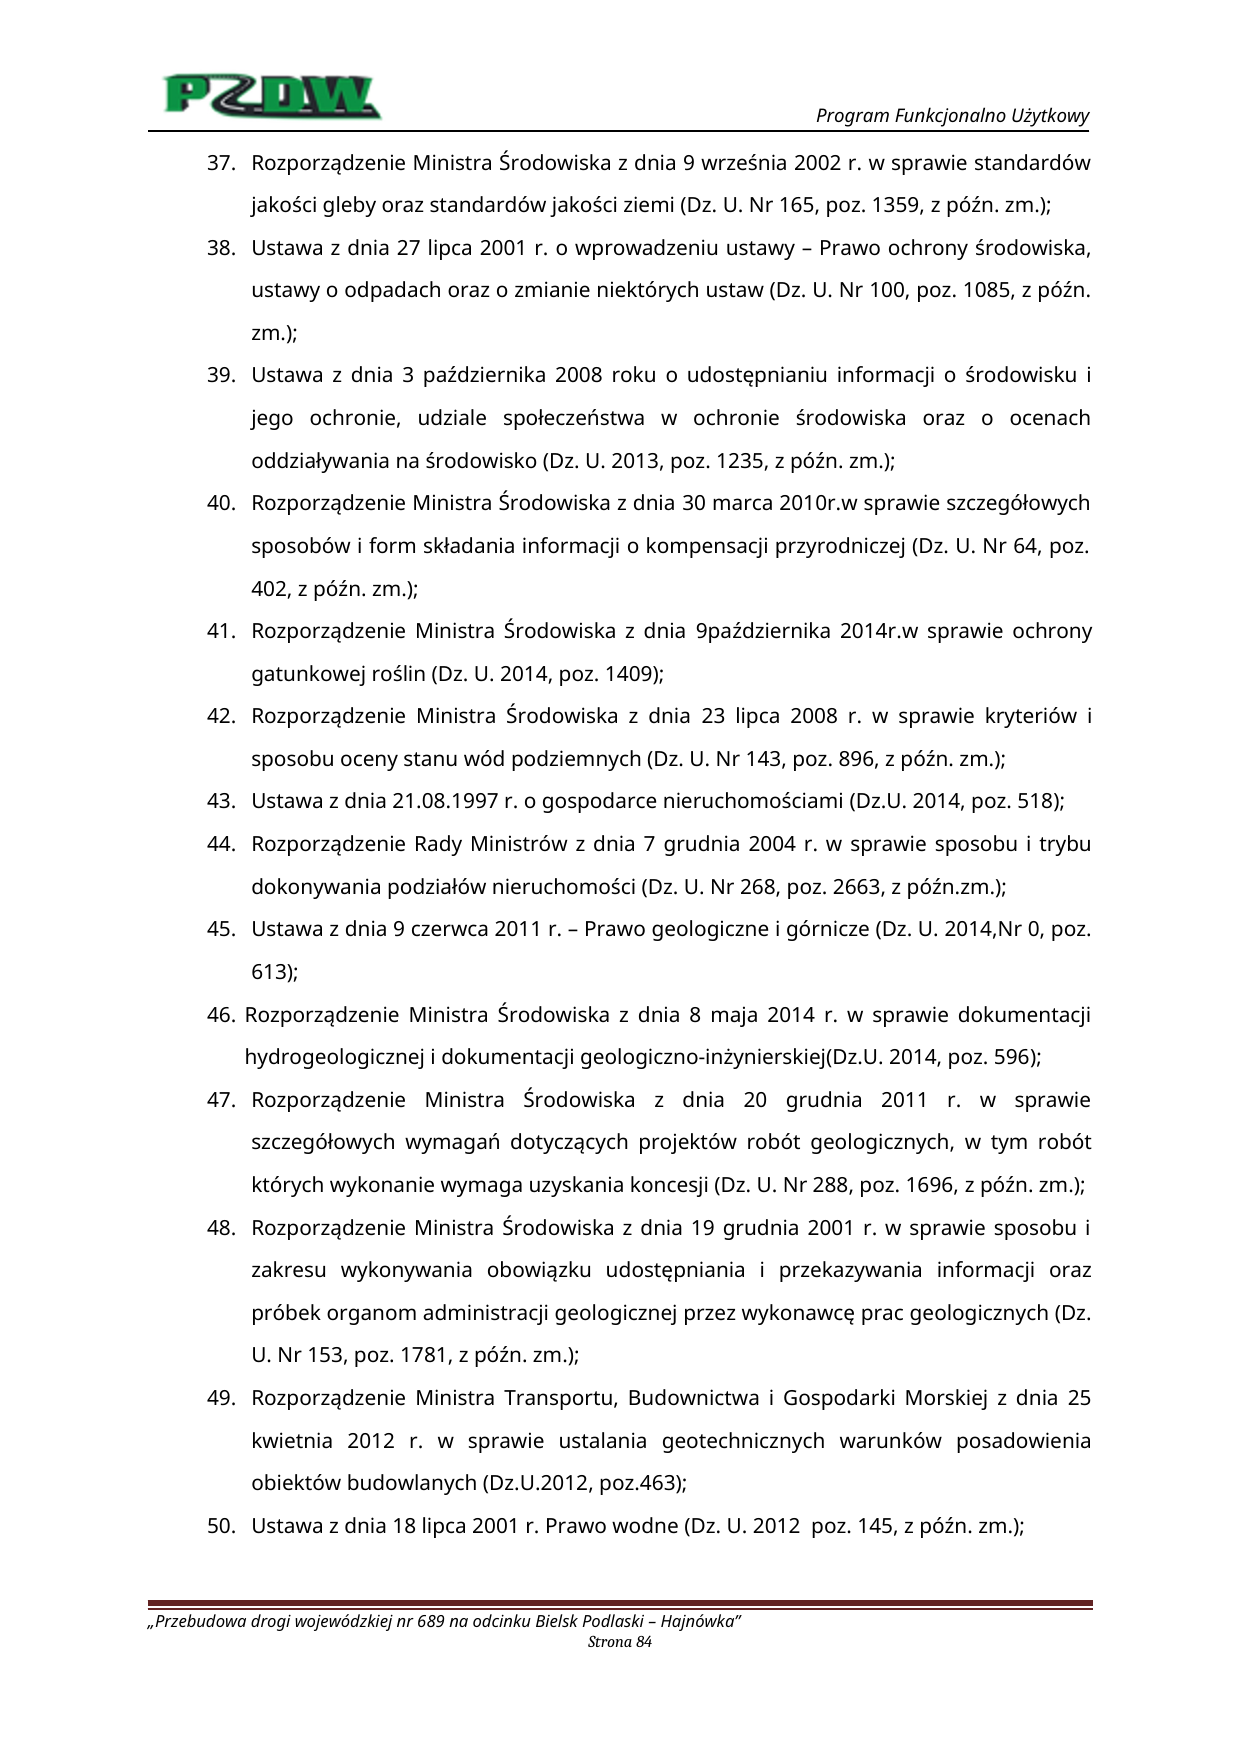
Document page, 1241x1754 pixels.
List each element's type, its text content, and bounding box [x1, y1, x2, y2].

list Ustawa z dnia 27 lipca 2001 r. o wprowadzeniu ustawy – Prawo ochrony środowiska, ustawy o odpadach oraz o zmianie niektórych ustaw (Dz. U. Nr 100, poz. 1085, z późn. zm.); [207, 233, 1093, 346]
list Rozporządzenie Rady Ministrów z dnia 7 grudnia 2004 r. w sprawie sposobu i trybu dokonywania podziałów nieruchomości (Dz. U. Nr 268, poz. 2663, z późn.zm.); [207, 829, 1093, 900]
list Rozporządzenie Ministra Środowiska z dnia 8 maja 2014 r. w sprawie dokumentacji hydrogeologicznej i dokumentacji geologiczno-inżynierskiej(Dz.U. 2014, poz. 596); [207, 1000, 1093, 1071]
list Ustawa z dnia 18 lipca 2001 r. Prawo wodne (Dz. U. 2012 poz. 145, z późn. zm.); [207, 1511, 1093, 1539]
list Rozporządzenie Ministra Środowiska z dnia 19 grudnia 2001 r. w sprawie sposobu i zakresu wykonywania obowiązku udostępniania i przekazywania informacji oraz próbek organom administracji geologicznej przez wykonawcę prac geologicznych (Dz. U. Nr 153, poz. 1781, z późn. zm.); [207, 1213, 1093, 1369]
list Rozporządzenie Ministra Transportu, Budownictwa i Gospodarki Morskiej z dnia 25 kwietnia 2012 r. w sprawie ustalania geotechnicznych warunków posadowienia obiektów budowlanych (Dz.U.2012, poz.463); [207, 1383, 1093, 1497]
picture [159, 61, 389, 130]
list Ustawa z dnia 3 października 2008 roku o udostępnianiu informacji o środowisku i jego ochronie, udziale społeczeństwa w ochronie środowiska oraz o ocenach oddziaływania na środowisko (Dz. U. 2013, poz. 1235, z późn. zm.); [207, 361, 1093, 474]
list Rozporządzenie Ministra Środowiska z dnia 9października 2014r.w sprawie ochrony gatunkowej roślin (Dz. U. 2014, poz. 1409); [207, 616, 1093, 687]
list Rozporządzenie Ministra Środowiska z dnia 30 marca 2010r.w sprawie szczegółowych sposobów i form składania informacji o kompensacji przyrodniczej (Dz. U. Nr 64, poz. 402, z późn. zm.); [207, 488, 1091, 602]
list Ustawa z dnia 21.08.1997 r. o gospodarce nieruchomościami (Dz.U. 2014, poz. 518); [207, 787, 1093, 815]
list Rozporządzenie Ministra Środowiska z dnia 23 lipca 2008 r. w sprawie kryteriów i sposobu oceny stanu wód podziemnych (Dz. U. Nr 143, poz. 896, z późn. zm.); [207, 701, 1093, 772]
list Rozporządzenie Ministra Środowiska z dnia 20 grudnia 2011 r. w sprawie szczegółowych wymagań dotyczących projektów robót geologicznych, w tym robót których wykonanie wymaga uzyskania koncesji (Dz. U. Nr 288, poz. 1696, z późn. zm.); [207, 1085, 1093, 1198]
list Ustawa z dnia 9 czerwca 2011 r. – Prawo geologiczne i górnicze (Dz. U. 2014,Nr 0, poz. 613); [207, 914, 1093, 986]
list Rozporządzenie Ministra Środowiska z dnia 9 września 2002 r. w sprawie standardów jakości gleby oraz standardów jakości ziemi (Dz. U. Nr 165, poz. 1359, z późn. zm.); [207, 148, 1093, 219]
